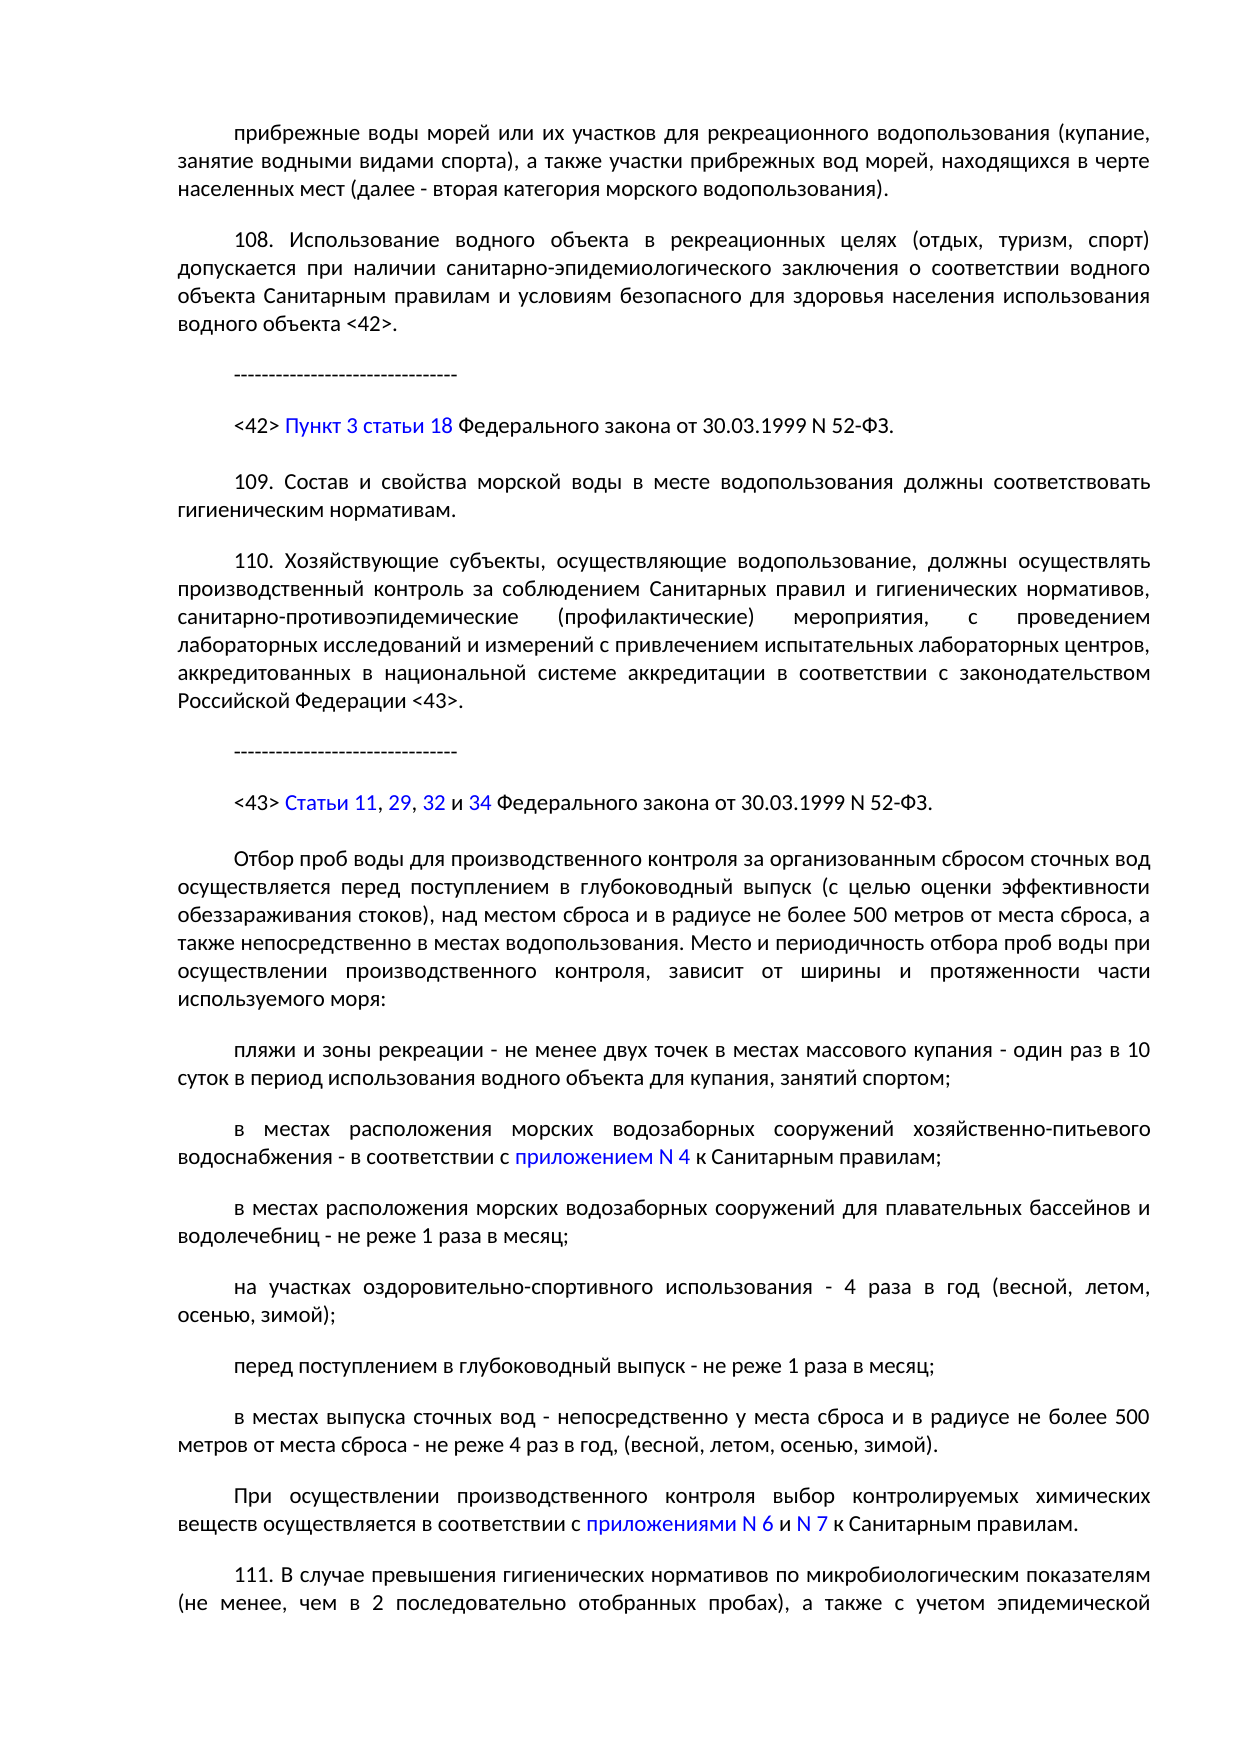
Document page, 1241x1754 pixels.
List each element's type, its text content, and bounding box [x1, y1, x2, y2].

text 109. Состав и свойства морской воды в месте водопользования должны соответствовать гигиеническим нормативам. [177, 467, 1152, 523]
text перед поступлением в глубоководный выпуск - не реже 1 раза в месяц; [177, 1351, 1152, 1379]
text в местах расположения морских водозаборных сооружений хозяйственно-питьевого водоснабжения - в соответствии с приложением N 4 к Санитарным правилам; [177, 1114, 1152, 1170]
text При осуществлении производственного контроля выбор контролируемых химических веществ осуществляется в соответствии с приложениями N 6 и N 7 к Санитарным правилам. [177, 1481, 1152, 1537]
text прибрежные воды морей или их участков для рекреационного водопользования (купание, занятие водными видами спорта), а также участки прибрежных вод морей, находящихся в черте населенных мест (далее - вторая категория морского водопользования). [177, 118, 1152, 202]
text <42> Пункт 3 статьи 18 Федерального закона от 30.03.1999 N 52-ФЗ. [177, 411, 1152, 439]
text в местах расположения морских водозаборных сооружений для плавательных бассейнов и водолечебниц - не реже 1 раза в месяц; [177, 1193, 1152, 1249]
text на участках оздоровительно-спортивного использования - 4 раза в год (весной, летом, осенью, зимой); [177, 1272, 1152, 1328]
text 108. Использование водного объекта в рекреационных целях (отдых, туризм, спорт) допускается при наличии санитарно-эпидемиологического заключения о соответствии водного объекта Санитарным правилам и условиям безопасного для здоровья населения использования водного объекта <42>. [177, 225, 1152, 337]
text -------------------------------- [177, 737, 1152, 765]
text -------------------------------- [177, 360, 1152, 388]
text пляжи и зоны рекреации - не менее двух точек в местах массового купания - один раз в 10 суток в период использования водного объекта для купания, занятий спортом; [177, 1035, 1152, 1091]
text <43> Статьи 11, 29, 32 и 34 Федерального закона от 30.03.1999 N 52-ФЗ. [177, 788, 1152, 816]
text Отбор проб воды для производственного контроля за организованным сбросом сточных вод осуществляется перед поступлением в глубоководный выпуск (с целью оценки эффективности обеззараживания стоков), над местом сброса и в радиусе не более 500 метров от места сброса, а также непосредственно в местах водопользования. Место и периодичность отбора проб воды при осуществлении производственного контроля, зависит от ширины и протяженности части используемого моря: [177, 844, 1152, 1012]
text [177, 1560, 1152, 1616]
text 110. Хозяйствующие субъекты, осуществляющие водопользование, должны осуществлять производственный контроль за соблюдением Санитарных правил и гигиенических нормативов, санитарно-противоэпидемические (профилактические) мероприятия, с проведением лабораторных исследований и измерений с привлечением испытательных лабораторных центров, аккредитованных в национальной системе аккредитации в соответствии с законодательством Российской Федерации <43>. [177, 546, 1152, 714]
text в местах выпуска сточных вод - непосредственно у места сброса и в радиусе не более 500 метров от места сброса - не реже 4 раз в год, (весной, летом, осенью, зимой). [177, 1402, 1152, 1458]
